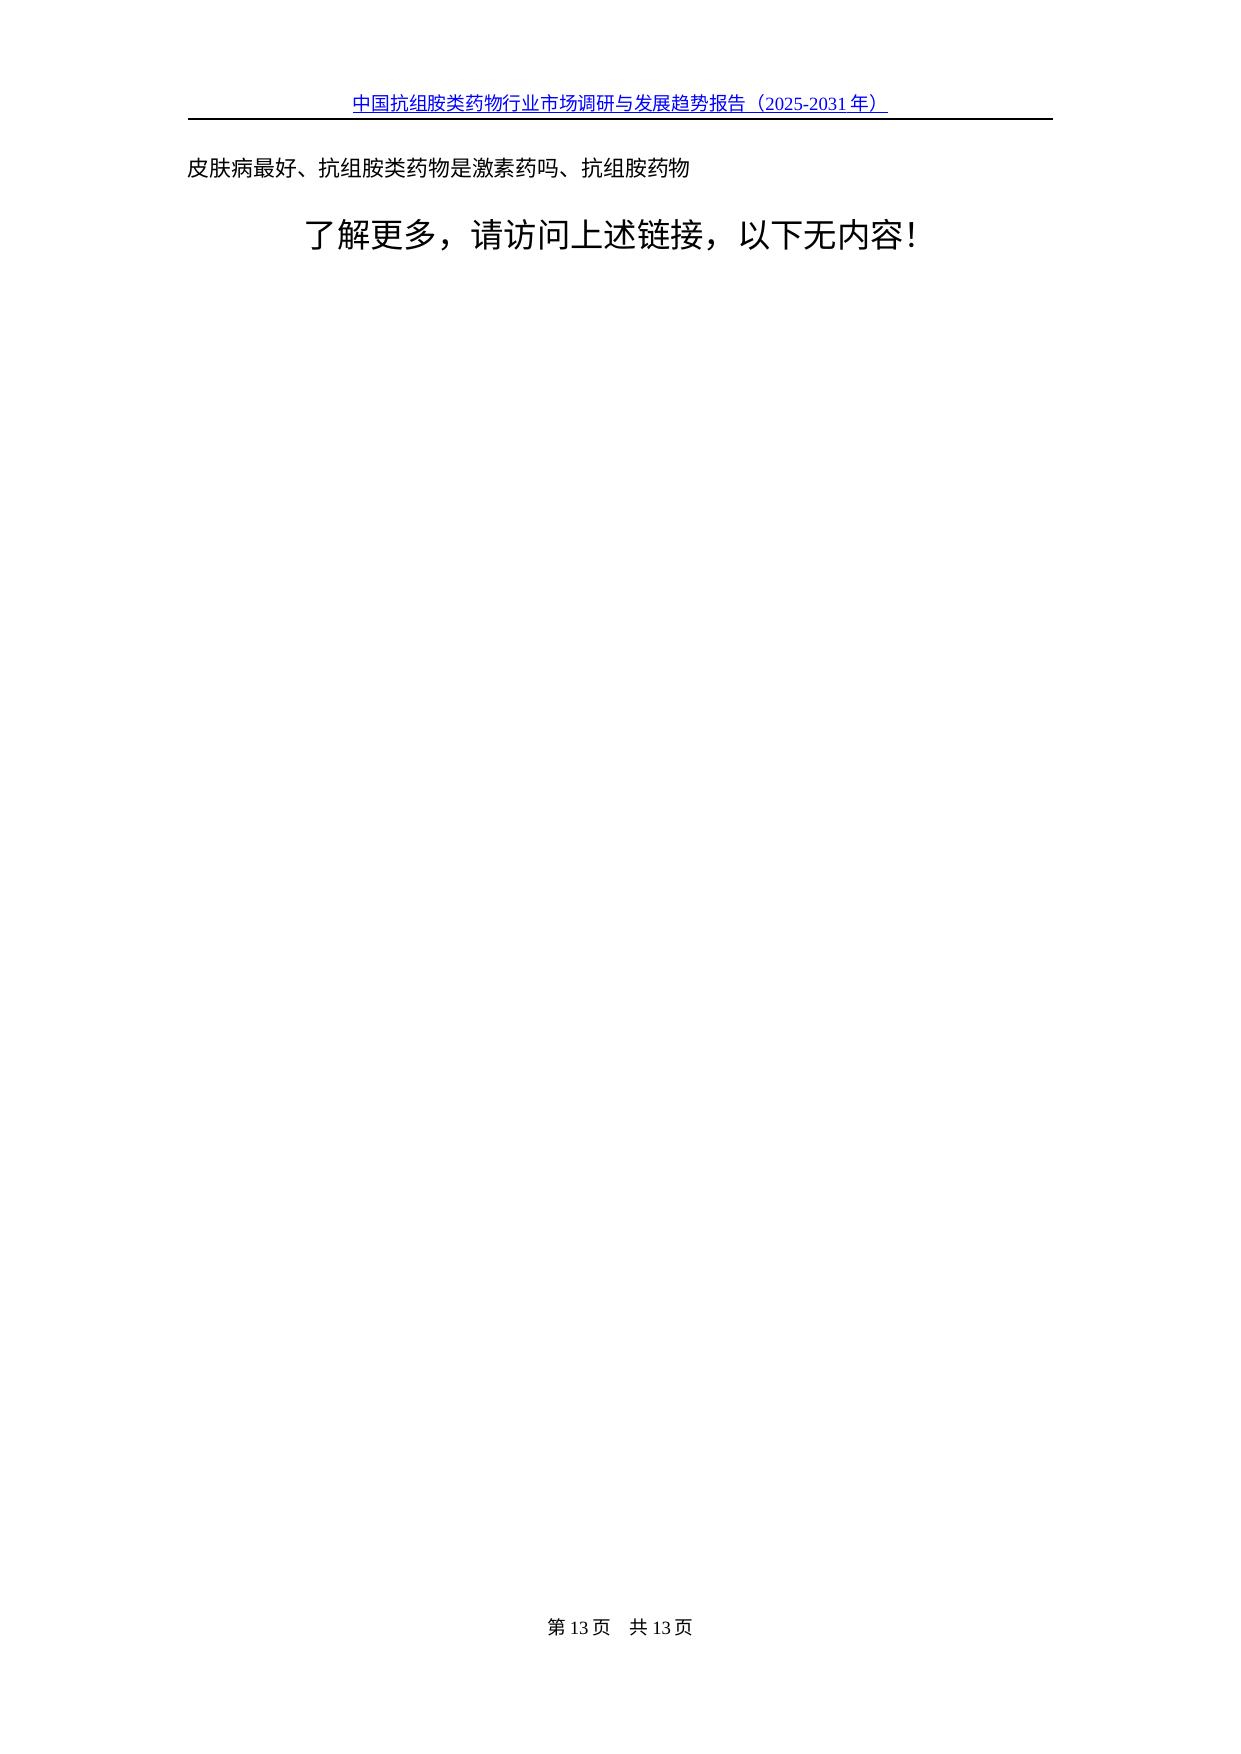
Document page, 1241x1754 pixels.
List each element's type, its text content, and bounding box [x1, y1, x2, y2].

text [187, 150, 1053, 183]
title 了解更多，请访问上述链接，以下无内容！ [187, 200, 1053, 265]
